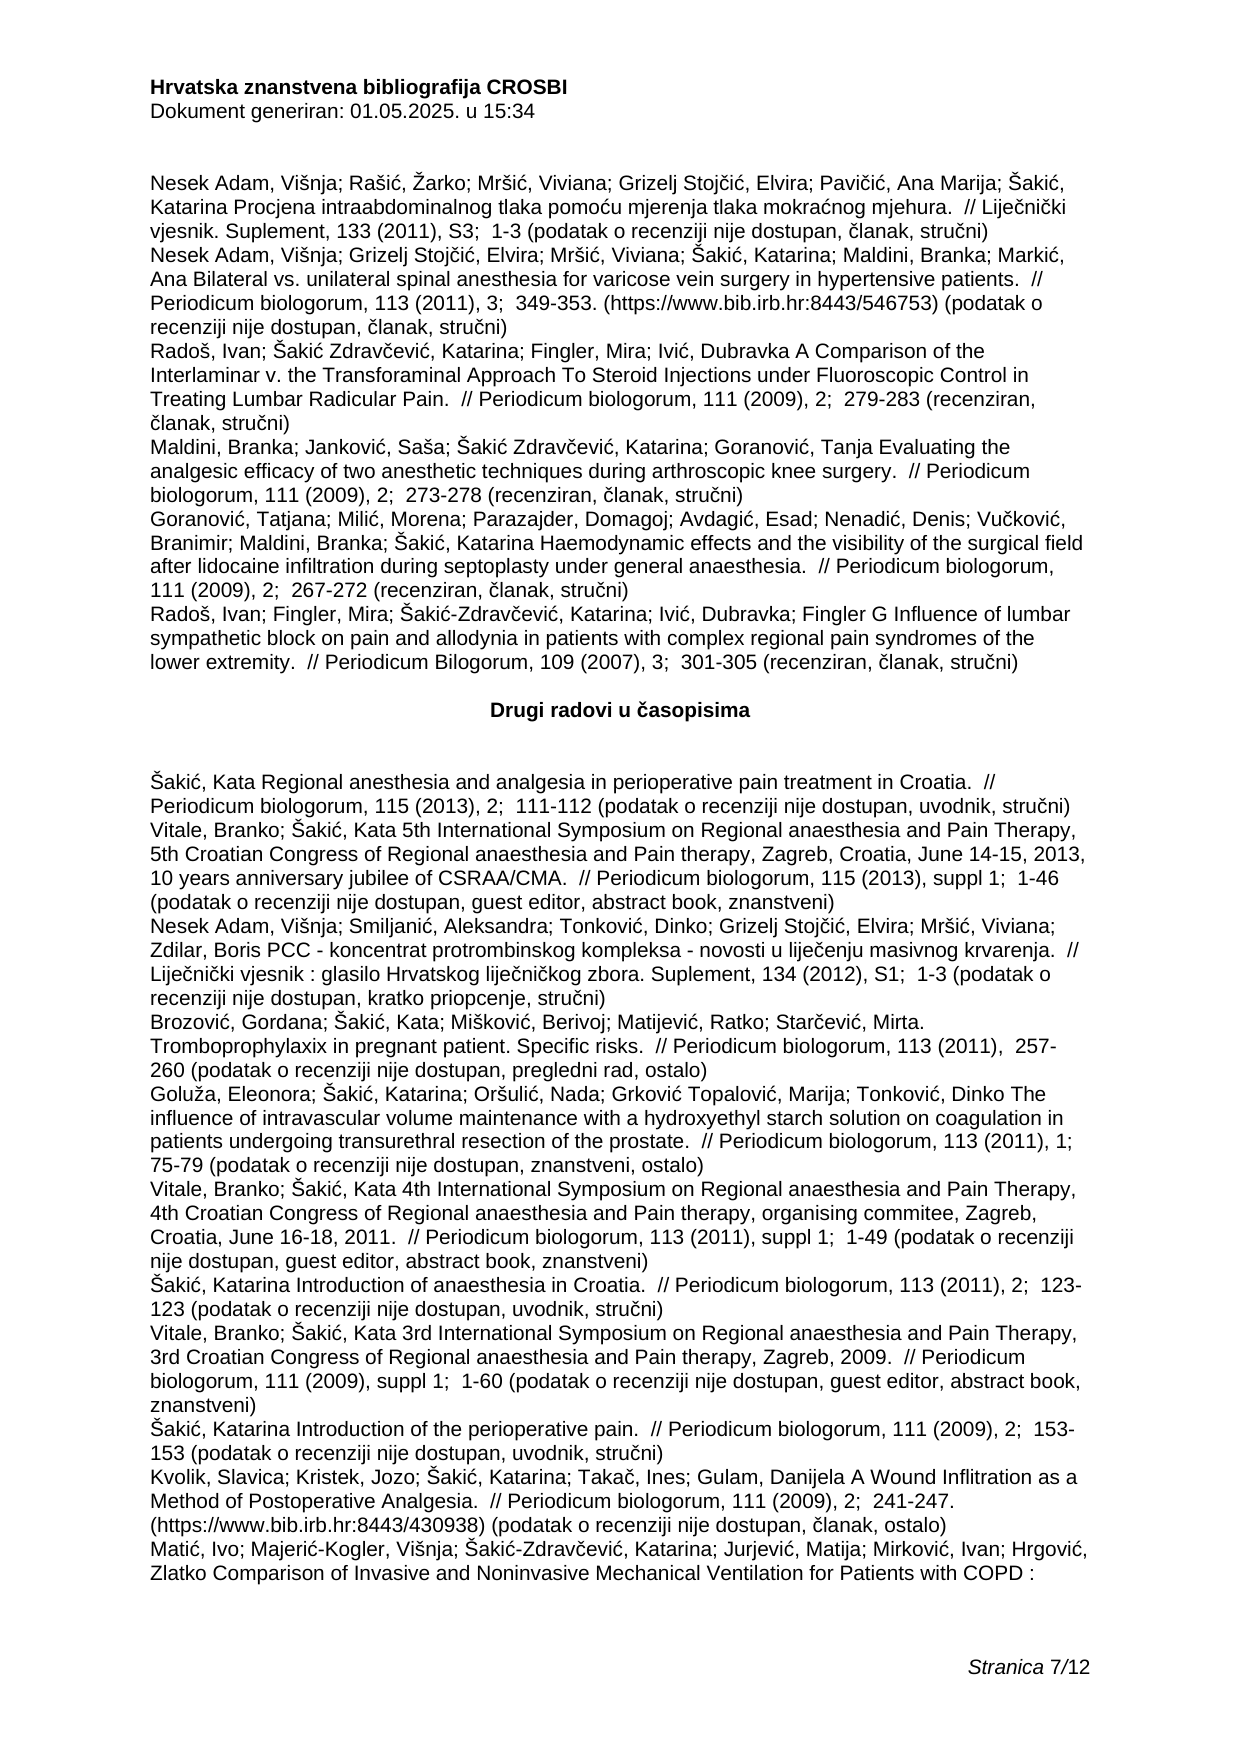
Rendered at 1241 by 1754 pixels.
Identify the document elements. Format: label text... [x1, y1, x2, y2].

text Vitale, Branko; Šakić, Kata [150, 1321, 1090, 1417]
subtitle Drugi radovi u časopisima [150, 698, 1090, 722]
text Radoš, Ivan; Fingler, Mira; Šakić-Zdravčević, Katarina; Ivić, Dubravka; Fingler G [150, 602, 1090, 674]
text Šakić, Katarina [150, 1273, 1090, 1321]
text Kvolik, Slavica; Kristek, Jozo; Šakić, Katarina; Takač, Ines; Gulam, Danijela [150, 1465, 1090, 1537]
text Goluža, Eleonora; Šakić, Katarina; Oršulić, Nada; Grković Topalović, Marija; Tonković, Dinko [150, 1081, 1090, 1177]
text Brozović, Gordana; Šakić, Kata; Mišković, Berivoj; Matijević, Ratko; Starčević, Mirta. [150, 1009, 1090, 1081]
text Šakić, Katarina [150, 1417, 1090, 1465]
text Maldini, Branka; Janković, Saša; Šakić Zdravčević, Katarina; Goranović, Tanja [150, 434, 1090, 506]
text Goranović, Tatjana; Milić, Morena; Parazajder, Domagoj; Avdagić, Esad; Nenadić, Denis; Vučković, Branimir; Maldini, Branka; Šakić, Katarina [150, 506, 1090, 602]
text Vitale, Branko; Šakić, Kata [150, 818, 1090, 914]
text Radoš, Ivan; Šakić Zdravčević, Katarina; Fingler, Mira; Ivić, Dubravka [150, 339, 1090, 434]
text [150, 1537, 1090, 1584]
text Nesek Adam, Višnja; Grizelj Stojčić, Elvira; Mršić, Viviana; Šakić, Katarina; Maldini, Branka; Markić, Ana [150, 243, 1090, 339]
text Nesek Adam, Višnja; Smiljanić, Aleksandra; Tonković, Dinko; Grizelj Stojčić, Elvira; Mršić, Viviana; Zdilar, Boris [150, 914, 1090, 1009]
text Nesek Adam, Višnja; Rašić, Žarko; Mršić, Viviana; Grizelj Stojčić, Elvira; Pavičić, Ana Marija; Šakić, Katarina [150, 171, 1090, 243]
text Šakić, Kata [150, 770, 1090, 818]
text Vitale, Branko; Šakić, Kata [150, 1177, 1090, 1273]
